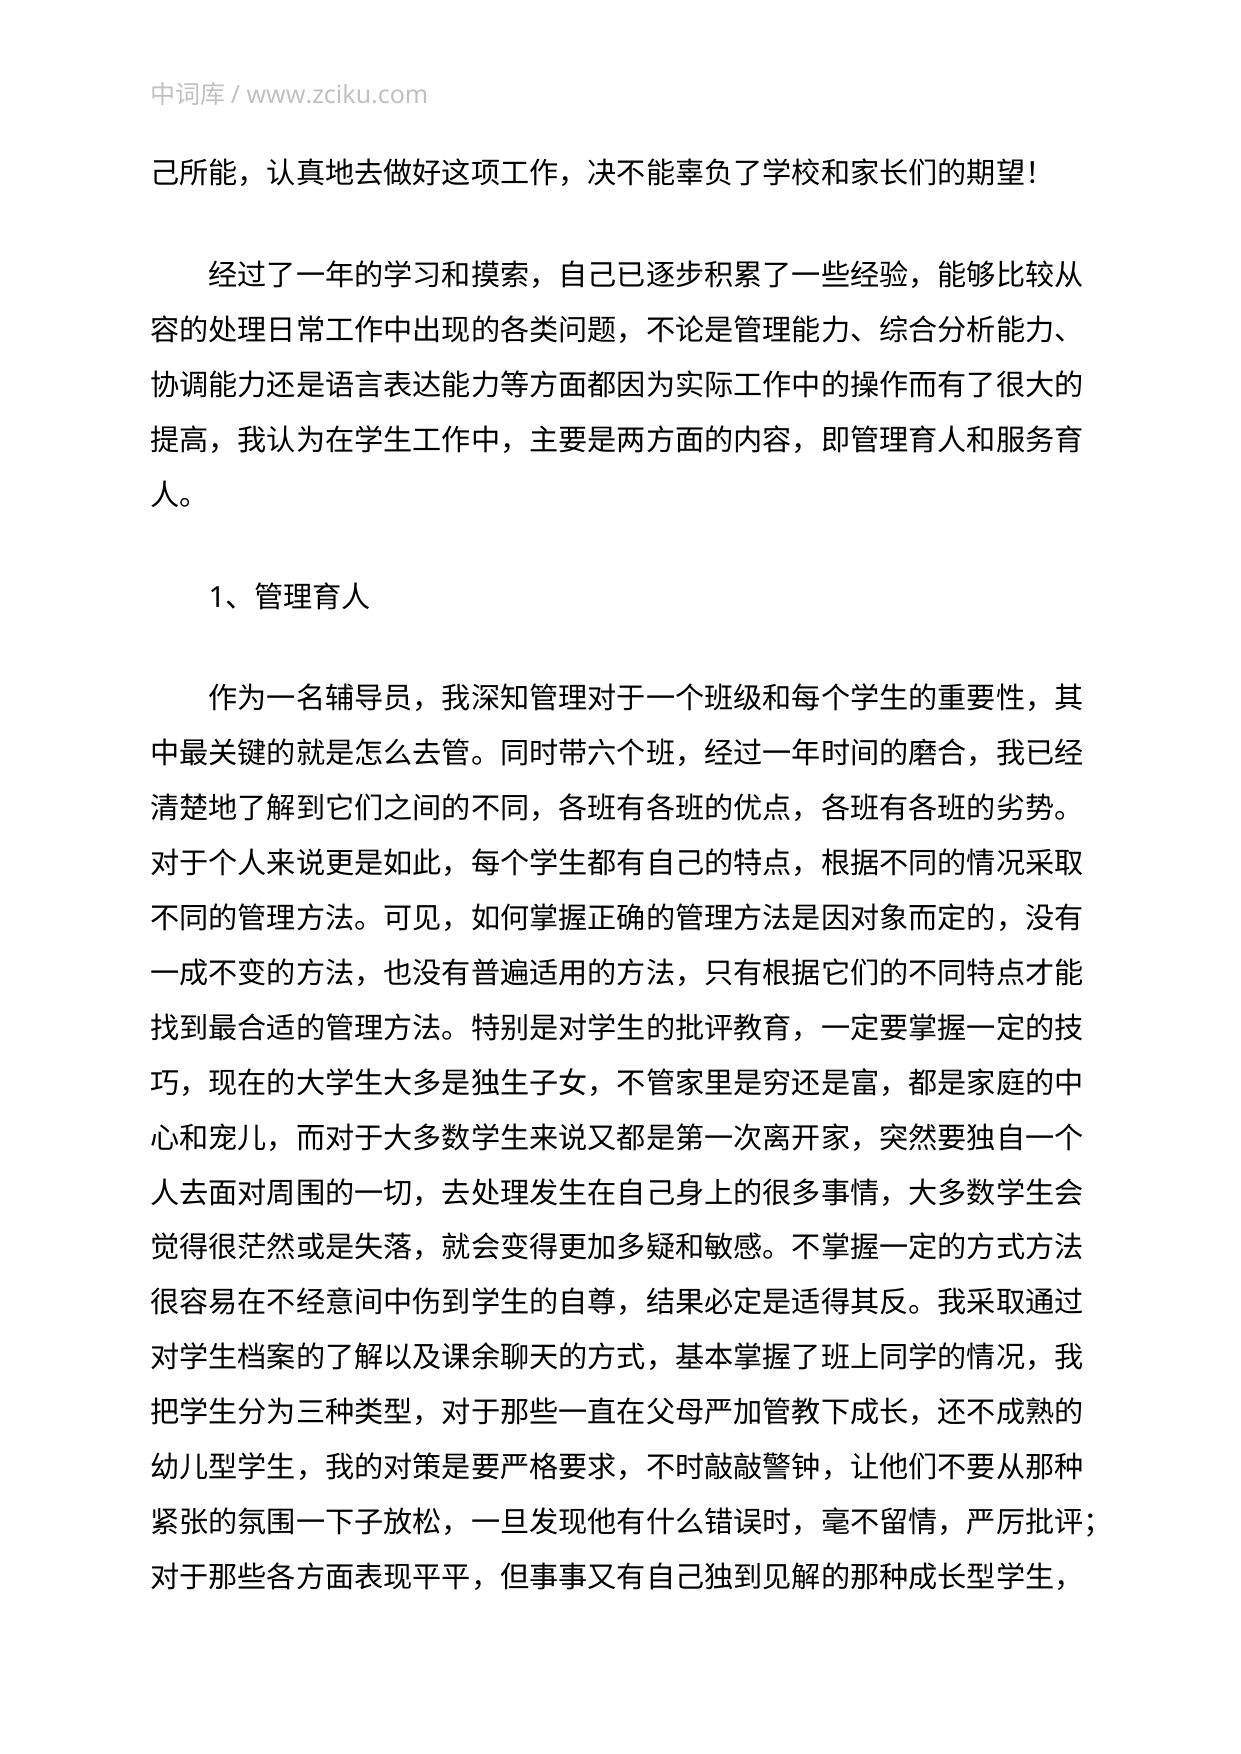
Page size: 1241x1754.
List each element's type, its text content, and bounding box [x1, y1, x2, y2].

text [150, 675, 1090, 1596]
text 1、管理育人 [150, 573, 1090, 616]
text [150, 150, 1090, 192]
text 经过了一年的学习和摸索，自己已逐步积累了一些经验，能够比较从容的处理日常工作中出现的各类问题，不论是管理能力、综合分析能力、协调能力还是语言表达能力等方面都因为实际工作中的操作而有了很大的提高，我认为在学生工作中，主要是两方面的内容，即管理育人和服务育人。 [150, 252, 1090, 514]
